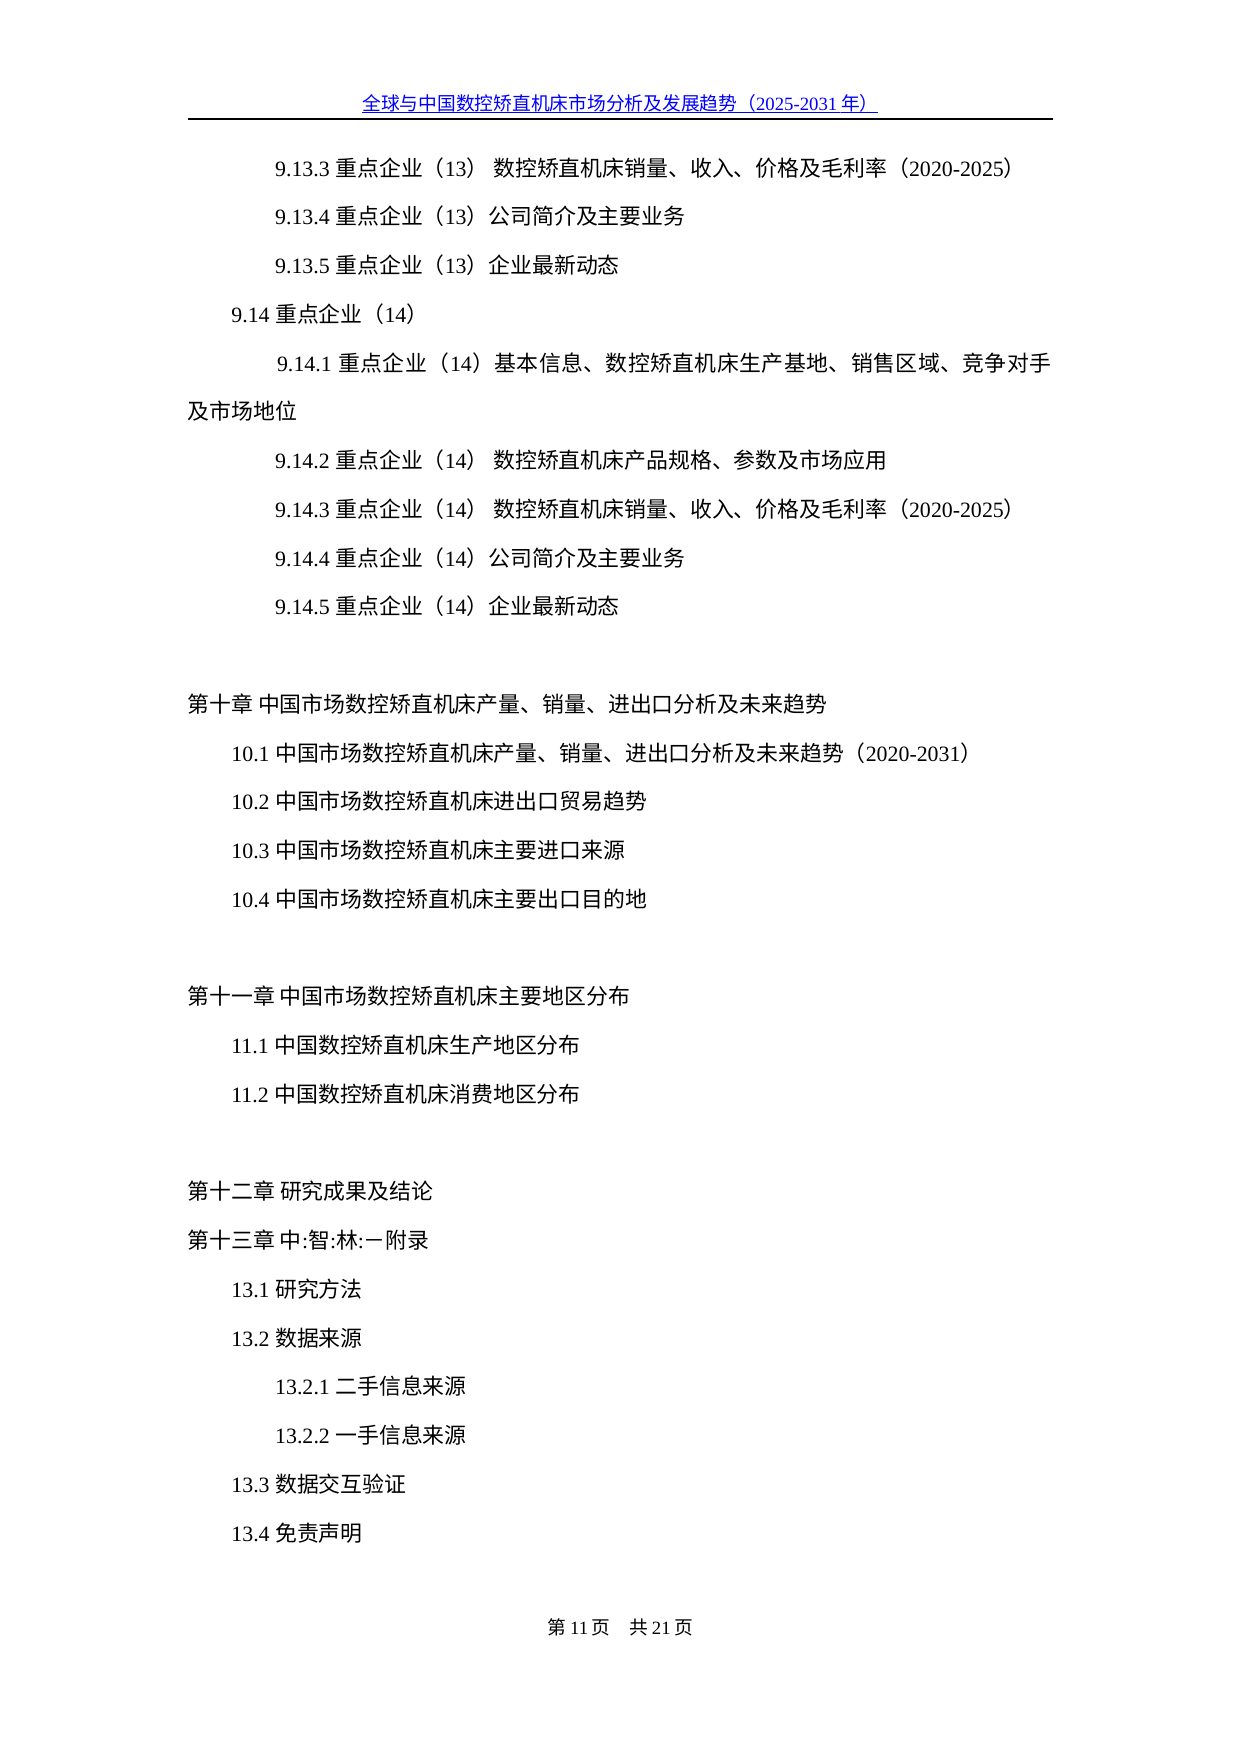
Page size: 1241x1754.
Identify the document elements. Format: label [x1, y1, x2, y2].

text [187, 150, 1053, 1548]
